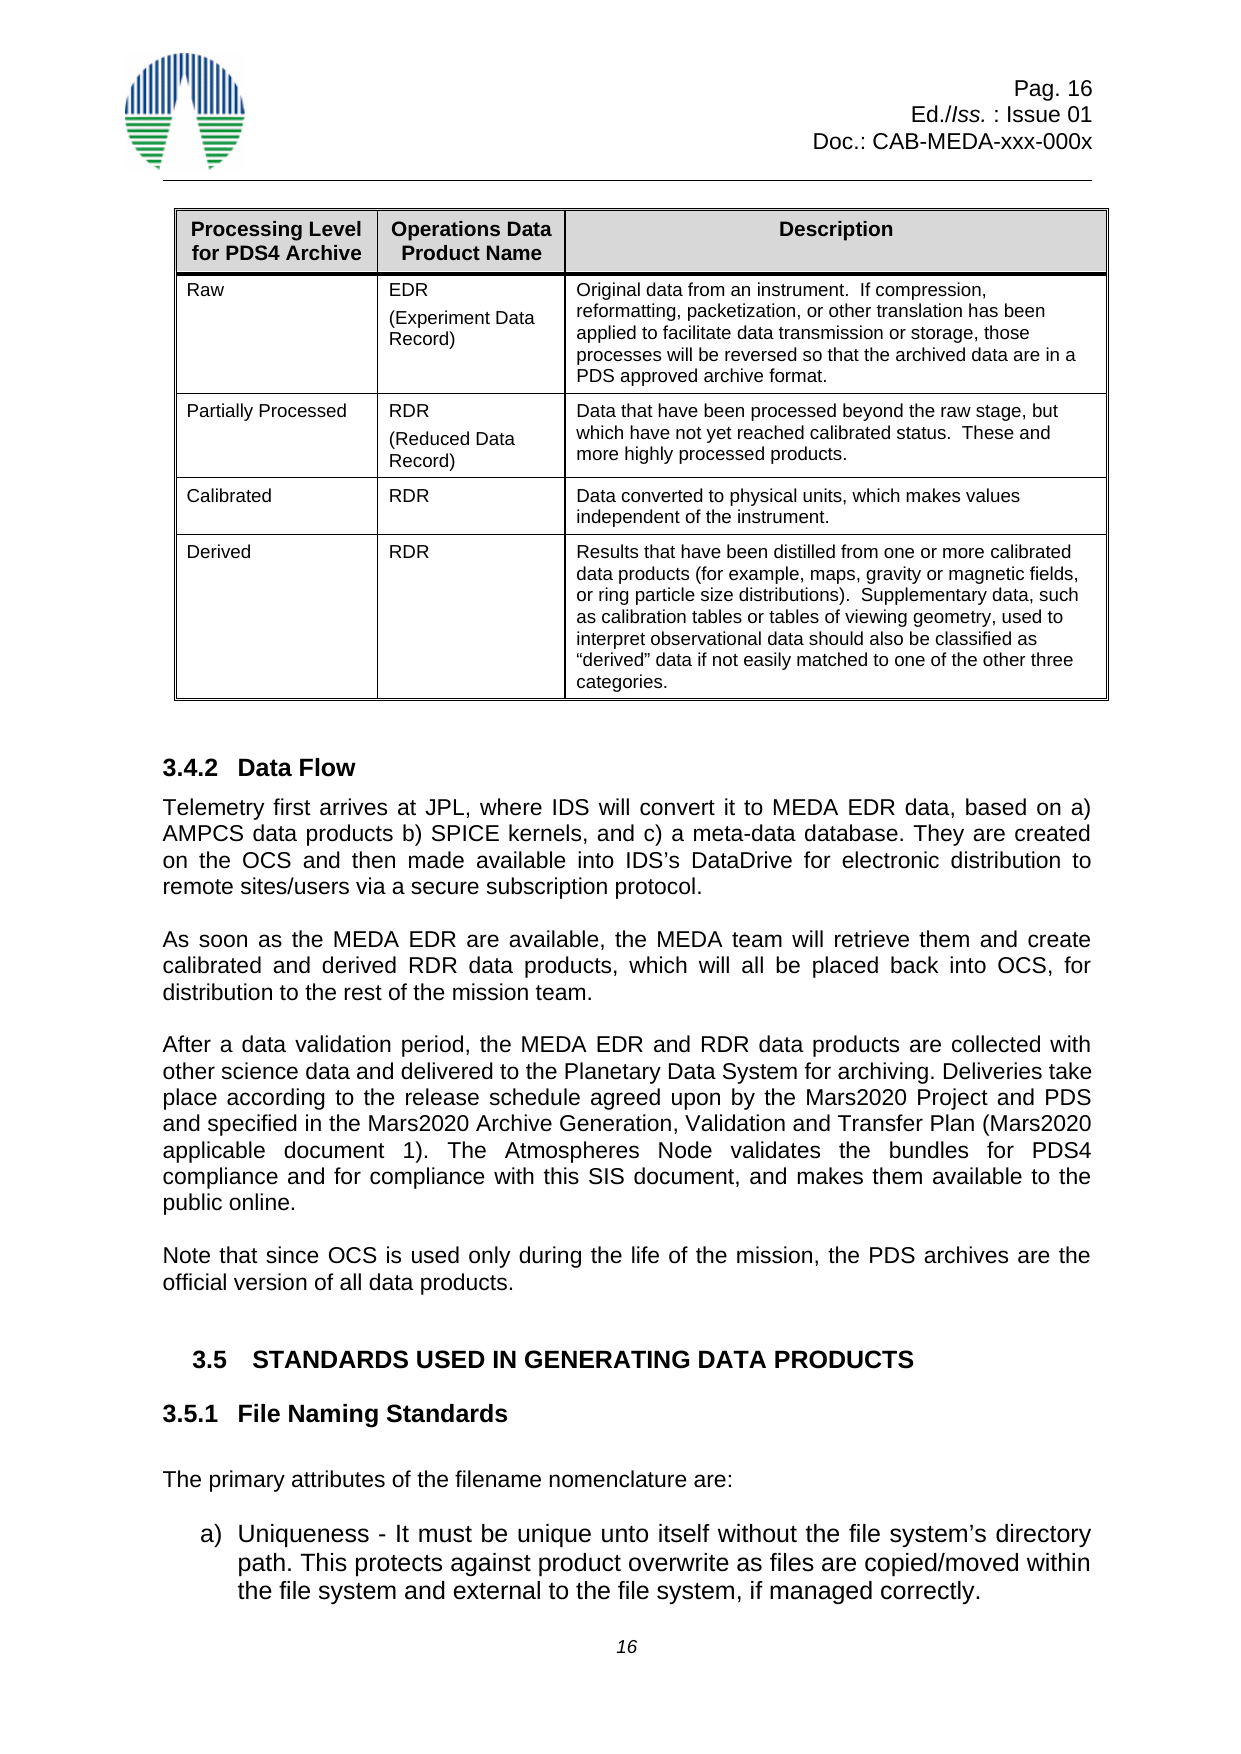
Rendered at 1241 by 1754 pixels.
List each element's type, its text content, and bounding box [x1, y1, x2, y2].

subtitle Standards Used in Generating Data Products [192, 1345, 1092, 1373]
table_cell Results that have been distilled from one or more calibrated data products (for example, maps, gravity or magnetic fields, or ring particle size distributions). Supplementary data, such as calibration tables or tables of viewing geometry, used to interpret observational data should also be classified as “derived” data if not easily matched to one of the other three categories. [566, 535, 1106, 698]
table_cell Raw [177, 276, 377, 393]
text The primary attributes of the filename nomenclature are: [162, 1466, 1092, 1492]
table_cell RDR [378, 478, 564, 534]
table_cell Original data from an instrument. If compression, reformatting, packetization, or other translation has been applied to facilitate data transmission or storage, those processes will be reversed so that the archived data are in a PDS approved archive format. [566, 276, 1106, 393]
table_header Description [566, 211, 1106, 271]
text Telemetry first arrives at JPL, where IDS will convert it to MEDA EDR data, based on a) AMPCS data products b) SPICE kernels, and c) a meta-data database. They are created on the OCS and then made available into IDS’s DataDrive for electronic distribution to remote sites/users via a secure subscription protocol. [162, 794, 1092, 899]
table_header Operations Data Product Name [378, 211, 564, 271]
list Uniqueness - It must be unique unto itself without the file system’s directory path. This protects against product overwrite as files are copied/moved within the file system and external to the file system, if managed correctly. [200, 1519, 1092, 1605]
table_cell EDR (Experiment Data Record) [378, 276, 564, 393]
subtitle Data Flow [162, 753, 1092, 782]
table_cell RDR (Reduced Data Record) [378, 394, 564, 477]
table_cell Data that have been processed beyond the raw stage, but which have not yet reached calibrated status. These and more highly processed products. [566, 394, 1106, 477]
text As soon as the MEDA EDR are available, the MEDA team will retrieve them and create calibrated and derived RDR data products, which will all be placed back into OCS, for distribution to the rest of the mission team. [162, 926, 1092, 1005]
table_header Processing Level for PDS4 Archive [177, 211, 377, 271]
table_cell Partially Processed [177, 394, 377, 477]
table_cell RDR [378, 535, 564, 698]
text Note that since OCS is used only during the life of the mission, the PDS archives are the official version of all data products. [162, 1242, 1092, 1295]
table_cell Data converted to physical units, which makes values independent of the instrument. [566, 478, 1106, 534]
subtitle File Naming Standards [162, 1398, 1092, 1427]
table_cell Calibrated [177, 478, 377, 534]
table_cell Derived [177, 535, 377, 698]
text After a data validation period, the MEDA EDR and RDR data products are collected with other science data and delivered to the Planetary Data System for archiving. Deliveries take place according to the release schedule agreed upon by the Mars2020 Project and PDS and specified in the Mars2020 Archive Generation, Validation and Transfer Plan (Mars2020 applicable document 1). The Atmospheres Node validates the bundles for PDS4 compliance and for compliance with this SIS document, and makes them available to the public online. [162, 1031, 1092, 1216]
